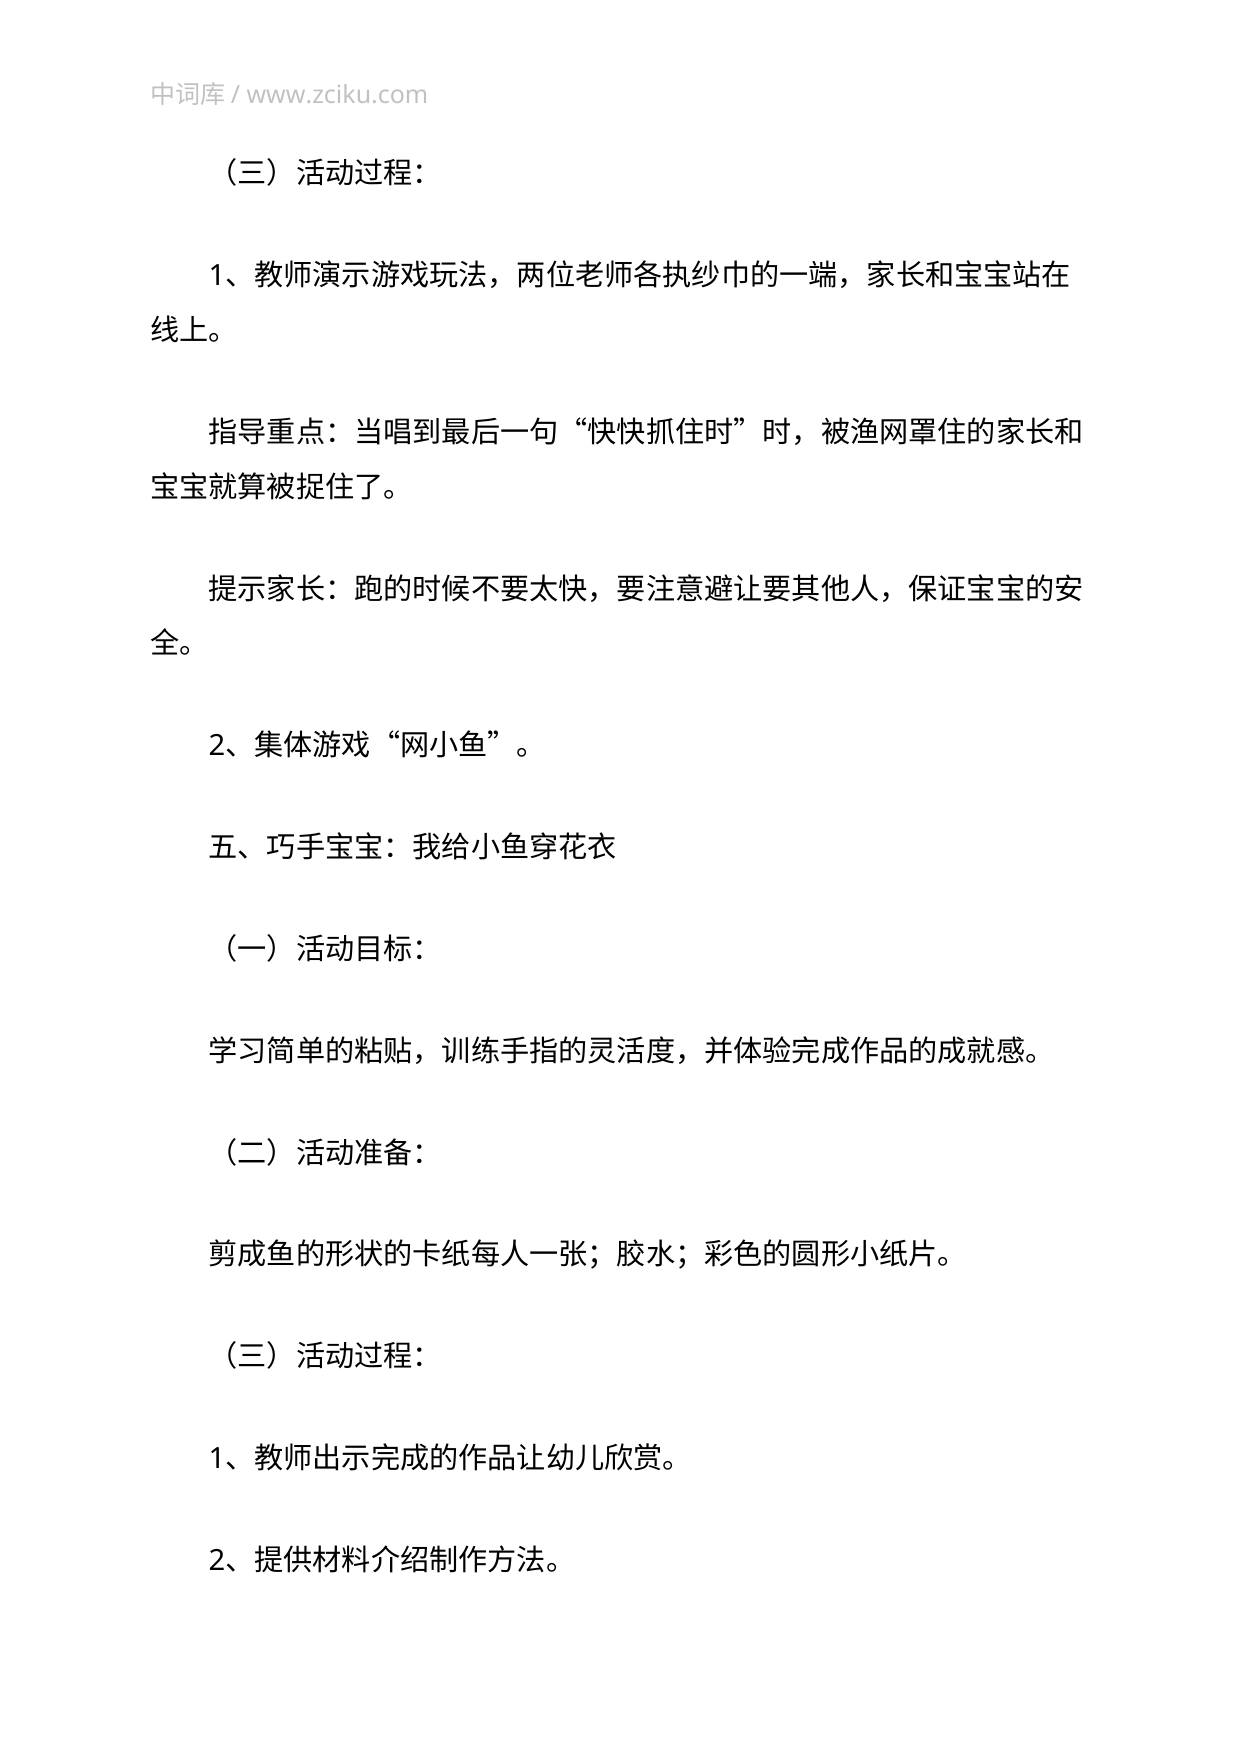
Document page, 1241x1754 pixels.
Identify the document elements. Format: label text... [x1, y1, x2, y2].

text 1、教师演示游戏玩法，两位老师各执纱巾的一端，家长和宝宝站在线上。 [150, 252, 1090, 349]
text （三）活动过程： [150, 150, 1090, 192]
text 2、集体游戏“网小鱼”。 [150, 722, 1090, 764]
text 剪成鱼的形状的卡纸每人一张；胶水；彩色的圆形小纸片。 [150, 1231, 1090, 1273]
text 五、巧手宝宝：我给小鱼穿花衣 [150, 824, 1090, 866]
text 学习简单的粘贴，训练手指的灵活度，并体验完成作品的成就感。 [150, 1027, 1090, 1070]
text 指导重点：当唱到最后一句“快快抓住时”时，被渔网罩住的家长和宝宝就算被捉住了。 [150, 408, 1090, 506]
text （三）活动过程： [150, 1333, 1090, 1375]
text 1、教师出示完成的作品让幼儿欣赏。 [150, 1434, 1090, 1477]
text （二）活动准备： [150, 1129, 1090, 1171]
text （一）活动目标： [150, 926, 1090, 968]
text 提示家长：跑的时候不要太快，要注意避让要其他人，保证宝宝的安全。 [150, 565, 1090, 662]
text 2、提供材料介绍制作方法。 [150, 1536, 1090, 1579]
